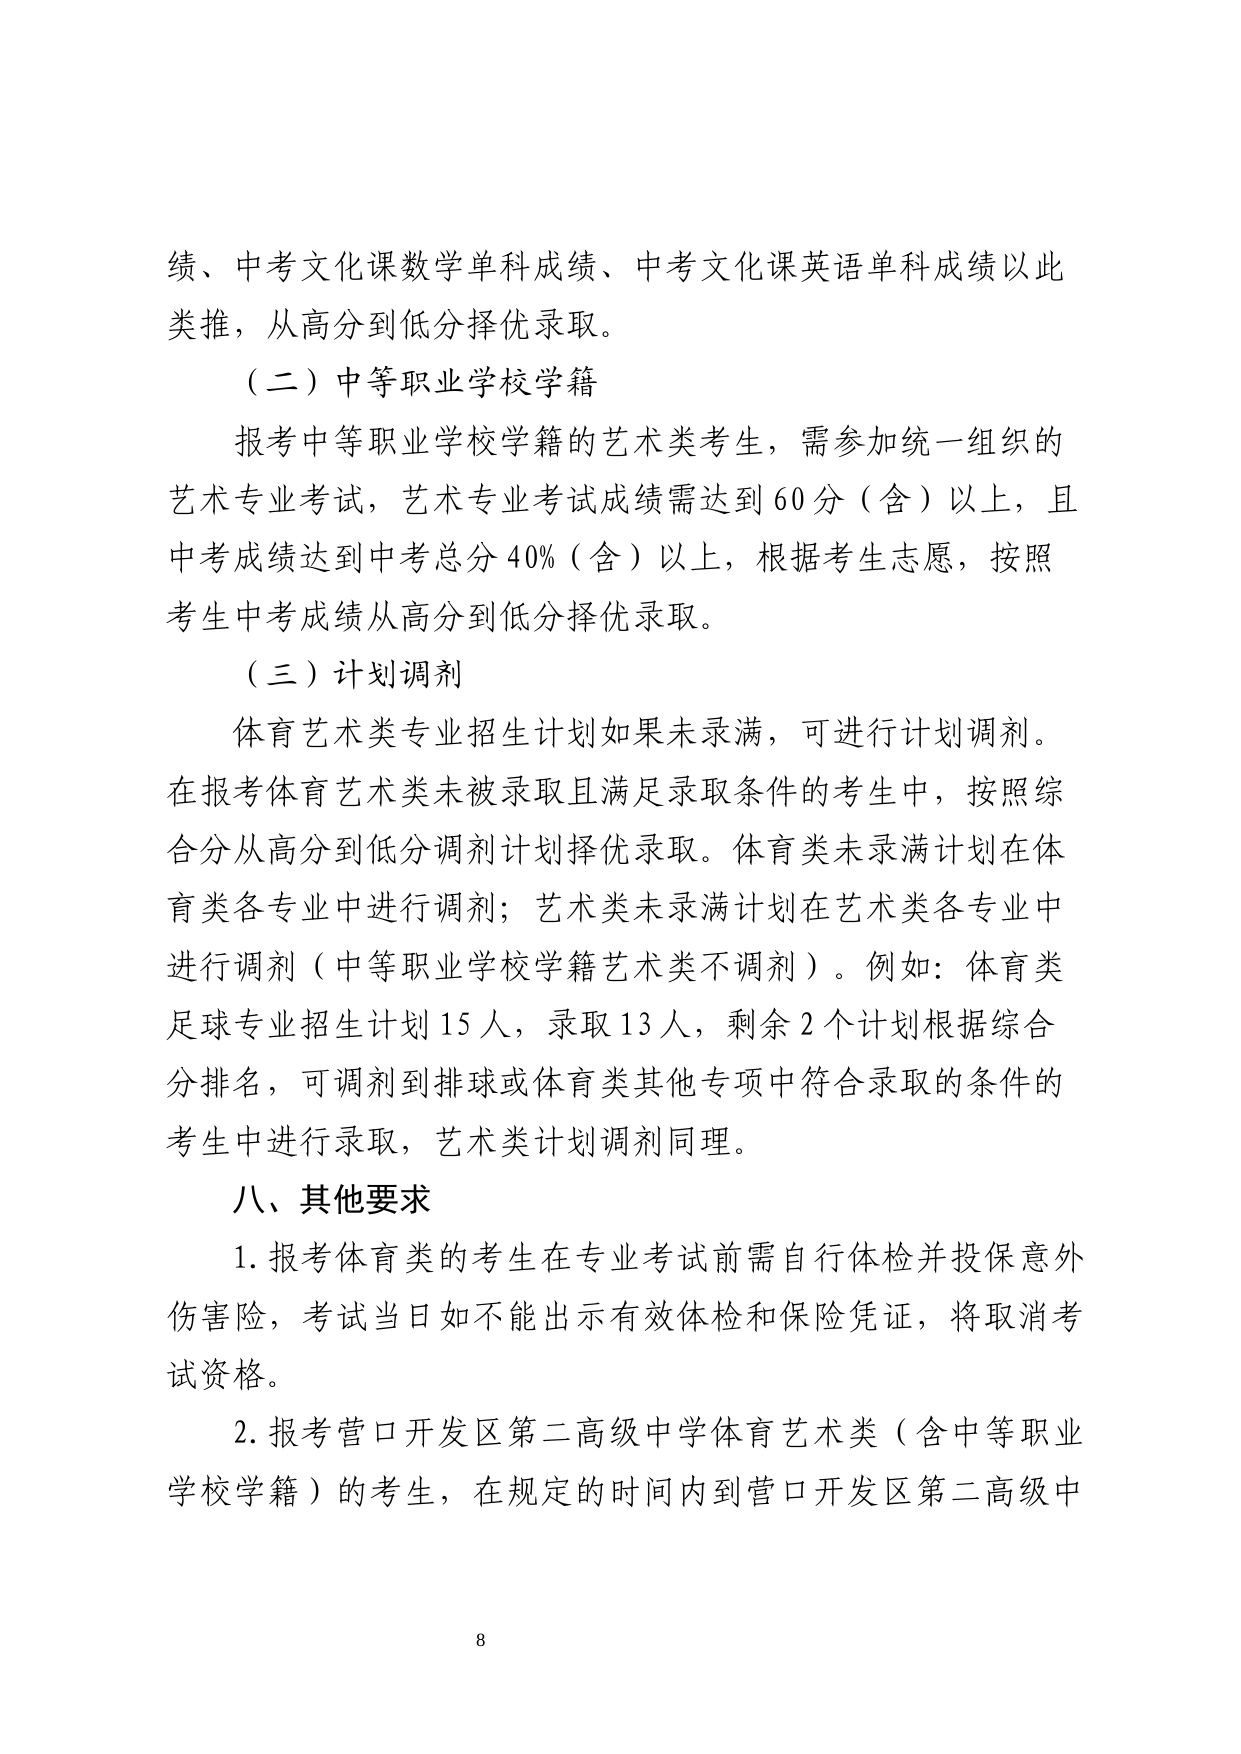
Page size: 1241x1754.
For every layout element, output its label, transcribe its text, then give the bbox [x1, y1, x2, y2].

list 1.报考体育类的考生在专业考试前需自行体检并投保意外伤害险，考试当日如不能出示有效体检和保险凭证，将取消考试资格。 [165, 1223, 1087, 1398]
list （三）计划调剂 [165, 640, 1087, 698]
list 体育艺术类专业招生计划如果未录满，可进行计划调剂。在报考体育艺术类未被录取且满足录取条件的考生中，按照综合分从高分到低分调剂计划择优录取。体育类未录满计划在体育类各专业中进行调剂；艺术类未录满计划在艺术类各专业中进行调剂（中等职业学校学籍艺术类不调剂）。例如：体育类足球专业招生计划15人，录取13人，剩余2个计划根据综合分排名，可调剂到排球或体育类其他专项中符合录取的条件的考生中进行录取，艺术类计划调剂同理。 [165, 698, 1087, 1165]
list 报考中等职业学校学籍的艺术类考生，需参加统一组织的艺术专业考试，艺术专业考试成绩需达到60分（含）以上，且中考成绩达到中考总分40%（含）以上，根据考生志愿，按照考生中考成绩从高分到低分择优录取。 [165, 406, 1087, 640]
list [165, 1398, 1087, 1515]
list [165, 231, 1087, 348]
list 其他要求 [165, 1165, 1087, 1223]
list （二）中等职业学校学籍 [165, 348, 1087, 406]
